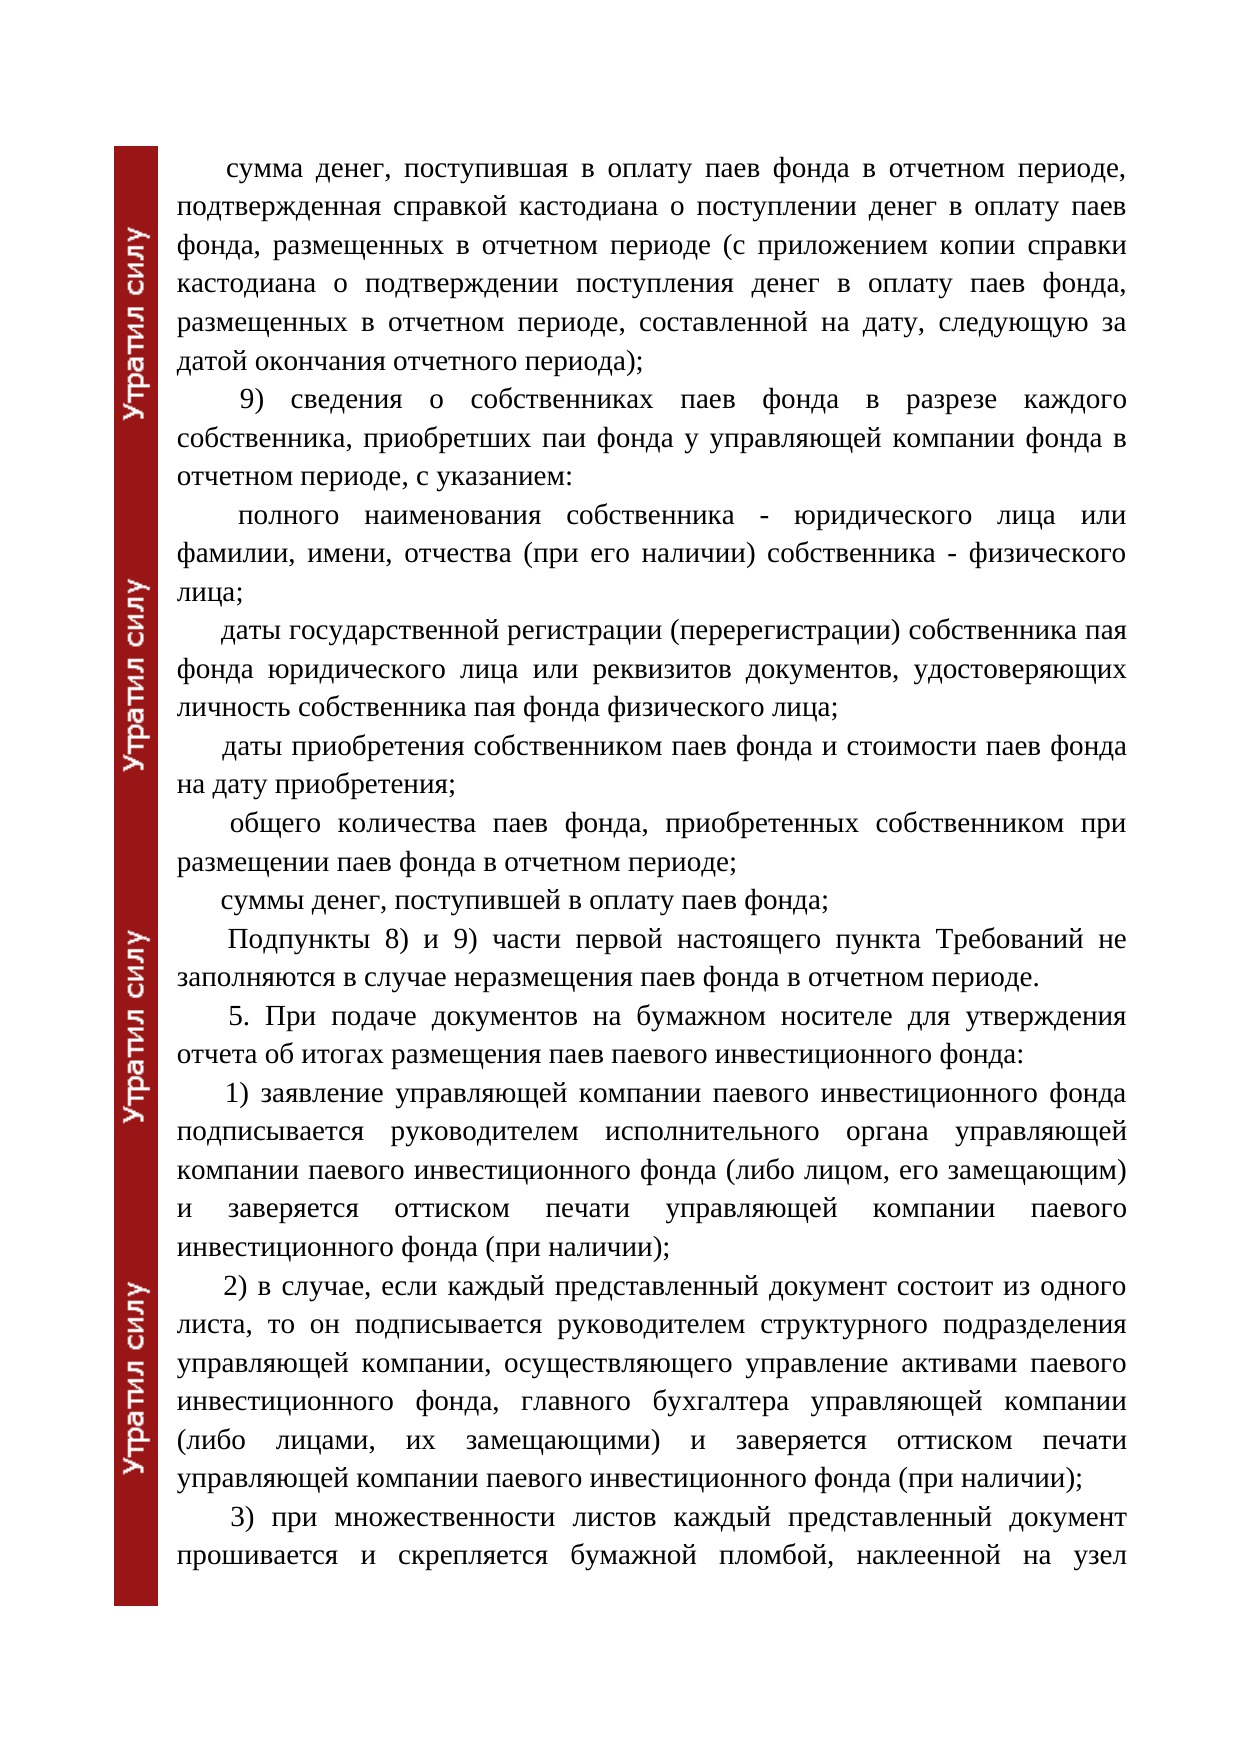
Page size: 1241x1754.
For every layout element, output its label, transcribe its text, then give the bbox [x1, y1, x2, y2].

text 1) заявление управляющей компании паевого инвестиционного фонда подписывается руководителем исполнительного органа управляющей компании паевого инвестиционного фонда (либо лицом, его замещающим) и заверяется оттиском печати управляющей компании паевого инвестиционного фонда (при наличии); [112, 1075, 1128, 1263]
text Подпункты 8) и 9) части первой настоящего пункта Требований не заполняются в случае неразмещения паев фонда в отчетном периоде. [112, 921, 1128, 993]
picture [114, 607, 158, 612]
text полного наименования собственника - юридического лица или фамилии, имени, отчества (при его наличии) собственника - физического лица; [112, 497, 1128, 607]
picture [114, 1263, 158, 1268]
text 5. При подаче документов на бумажном носителе для утверждения отчета об итогах размещения паев паевого инвестиционного фонда: [112, 998, 1128, 1070]
picture [114, 146, 158, 150]
text сумма денег, поступившая в оплату паев фонда в отчетном периоде, подтвержденная справкой кастодиана о поступлении денег в оплату паев фонда, размещенных в отчетном периоде (с приложением копии справки кастодиана о подтверждении поступления денег в оплату паев фонда, размещенных в отчетном периоде, составленной на дату, следующую за датой окончания отчетного периода); [112, 150, 1128, 376]
text даты приобретения собственником паев фонда и стоимости паев фонда на дату приобретения; [112, 728, 1128, 800]
picture [114, 1494, 158, 1499]
text 9) сведения о собственниках паев фонда в разрезе каждого собственника, приобретших паи фонда у управляющей компании фонда в отчетном периоде, с указанием: [112, 381, 1128, 492]
picture [114, 723, 158, 728]
picture [114, 492, 158, 497]
text суммы денег, поступившей в оплату паев фонда; [112, 882, 1128, 916]
text даты государственной регистрации (перерегистрации) собственника пая фонда юридического лица или реквизитов документов, удостоверяющих личность собственника пая фонда физического лица; [112, 612, 1128, 723]
picture [114, 877, 158, 882]
picture [114, 993, 158, 998]
picture [114, 1571, 158, 1606]
picture [114, 1070, 158, 1075]
text общего количества паев фонда, приобретенных собственником при размещении паев фонда в отчетном периоде; [112, 805, 1128, 877]
picture [114, 800, 158, 805]
picture [114, 376, 158, 381]
text 2) в случае, если каждый представленный документ состоит из одного листа, то он подписывается руководителем структурного подразделения управляющей компании, осуществляющего управление активами паевого инвестиционного фонда, главного бухгалтера управляющей компании (либо лицами, их замещающими) и заверяется оттиском печати управляющей компании паевого инвестиционного фонда (при наличии); [112, 1268, 1128, 1494]
picture [114, 916, 158, 921]
